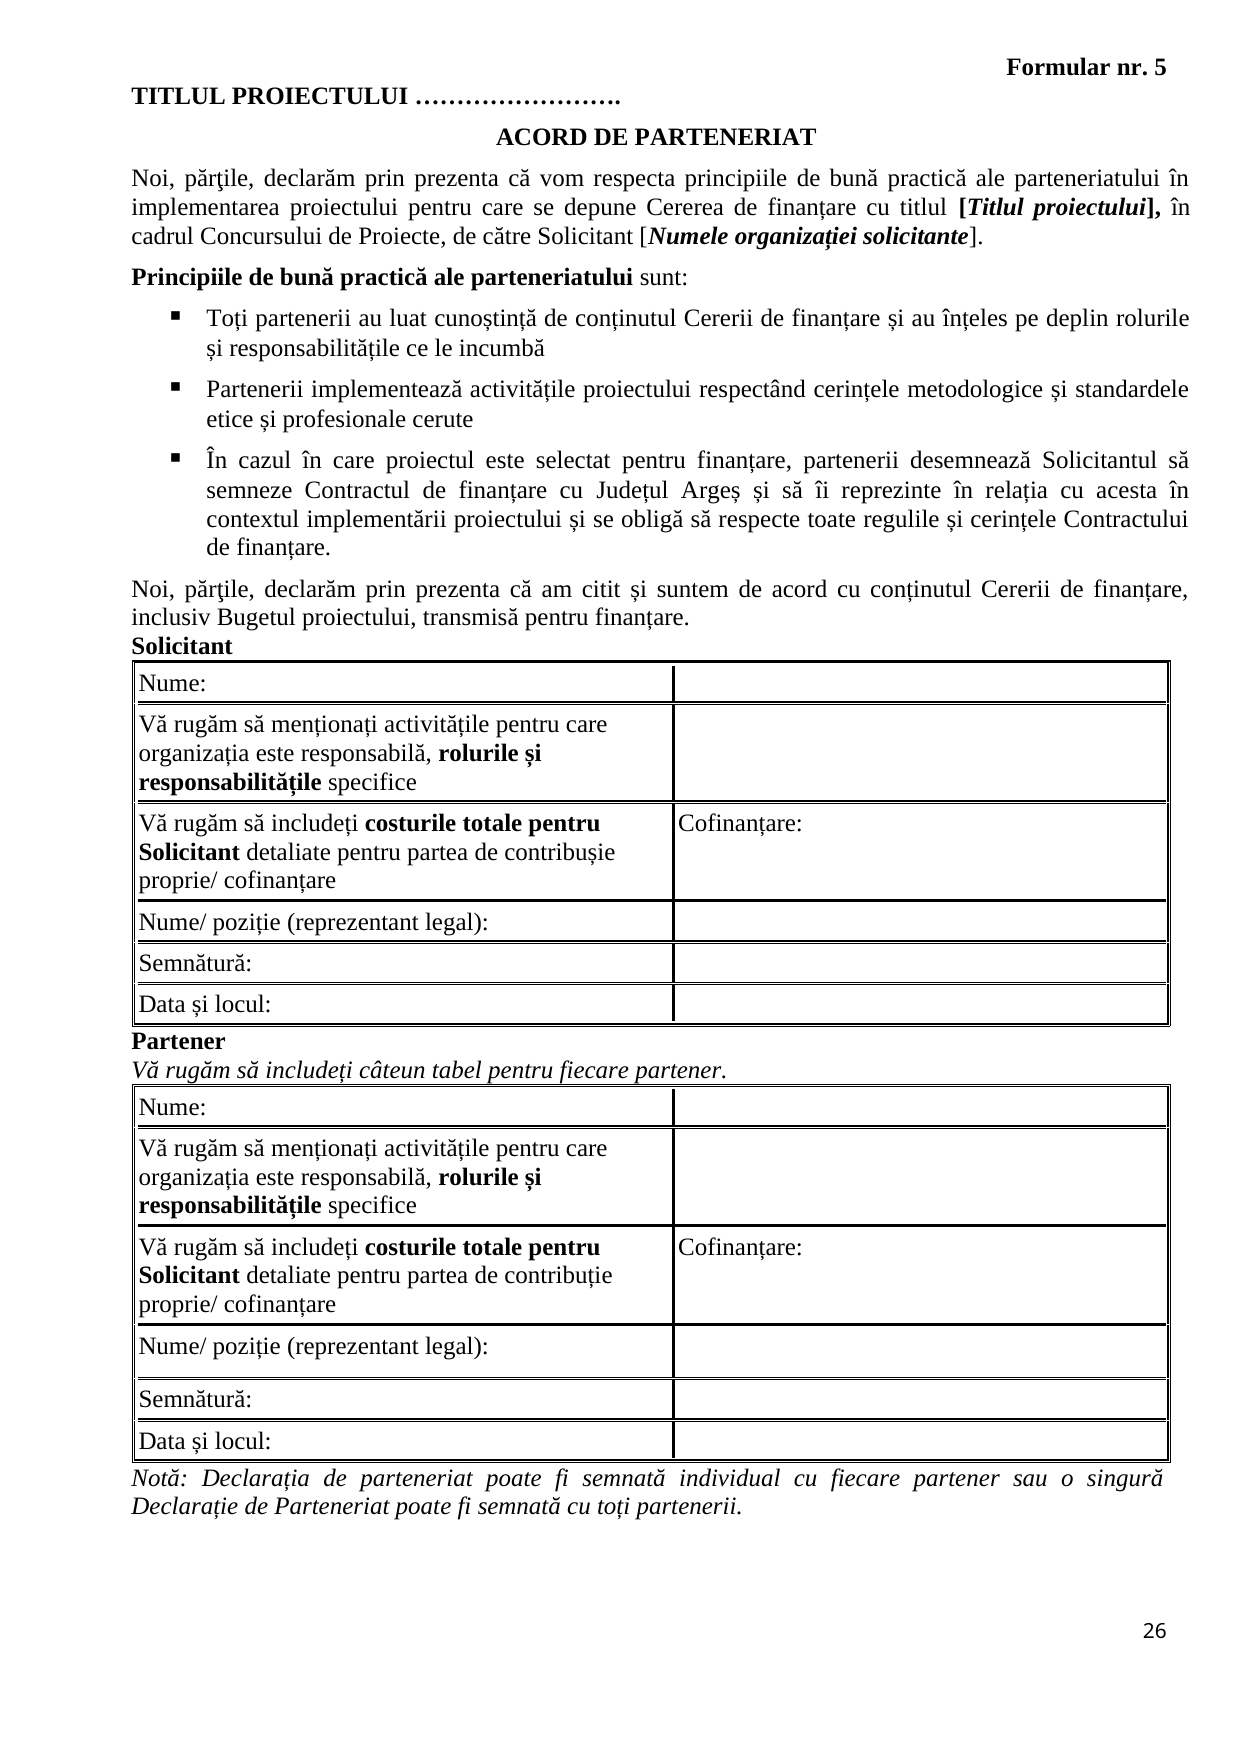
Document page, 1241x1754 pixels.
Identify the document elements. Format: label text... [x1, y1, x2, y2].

table_cell [675, 701, 1168, 800]
text Vă rugăm să includeți câteun tabel pentru fiecare partener. [131, 1055, 1166, 1084]
table_cell [675, 940, 1168, 982]
table_cell [673, 1418, 1168, 1459]
table_cell [675, 899, 1167, 940]
table_cell [673, 1377, 1169, 1418]
text Partener [131, 1027, 1166, 1055]
table_cell Data și locul: [135, 1418, 673, 1459]
list Partenerii implementează activitățile proiectului respectând cerințele metodologice și standardele etice și profesionale cerute [169, 374, 1190, 433]
text Notă: Declarația de parteneriat poate fi semnată individual cu fiecare partener sau o singură Declarație de Parteneriat poate fi semnată cu toți partenerii. [131, 1463, 1166, 1520]
text Noi, părţile, declarăm prin prezenta că am citit și suntem de acord cu conținutul Cererii de finanțare, inclusiv Bugetul proiectului, transmisă pentru finanțare. [131, 574, 1190, 631]
table_cell [675, 1323, 1169, 1377]
table_cell Nume/ poziție (reprezentant legal): [135, 899, 672, 940]
table_cell Cofinanțare: [675, 1224, 1167, 1323]
table_header [673, 1087, 1167, 1125]
table_cell Cofinanțare: [675, 800, 1168, 899]
table_cell [675, 1125, 1168, 1224]
text Formular nr. 5 [131, 52, 1166, 81]
table_cell Data și locul: [134, 982, 673, 1023]
list În cazul în care proiectul este selectat pentru finanțare, partenerii desemnează Solicitantul să semneze Contractul de finanțare cu Județul Argeș și să îi reprezinte în relația cu acesta în contextul implementării proiectului și se obligă să respecte toate regulile și cerințele Contractului de finanțare. [169, 445, 1190, 561]
list Toți partenerii au luat cunoștință de conținutul Cererii de finanțare și au înțeles pe deplin rolurile și responsabilitățile ce le incumbă [169, 303, 1190, 362]
text ACORD DE PARTENERIAT [146, 122, 1166, 151]
text TITLUL PROIECTULUI ……………………. [131, 81, 1166, 109]
table_cell Vă rugăm să menționați activitățile pentru care organizația este responsabilă, rolurile și responsabilitățile specifice [135, 701, 672, 800]
table_cell Vă rugăm să includeți costurile totale pentru Solicitant detaliate pentru partea de contribușie proprie/ cofinanțare [135, 800, 672, 899]
table_header Nume: [135, 1087, 673, 1125]
table_cell Vă rugăm să includeți costurile totale pentru Solicitant detaliate pentru partea de contribuție proprie/ cofinanțare [135, 1224, 672, 1323]
table_cell Semnătură: [135, 940, 672, 982]
table_header [673, 663, 1167, 701]
text Principiile de bună practică ale parteneriatului sunt: [131, 262, 1190, 291]
table_cell [673, 982, 1169, 1023]
text Noi, părţile, declarăm prin prezenta că vom respecta principiile de bună practică ale parteneriatului în implementarea proiectului pentru care se depune Cererea de finanțare cu titlul [Titlul proiectului], în cadrul Concursului de Proiecte, de către Solicitant [Numele organizației solicitante]. [131, 163, 1190, 249]
table_cell Vă rugăm să menționați activitățile pentru care organizația este responsabilă, rolurile și responsabilitățile specifice [135, 1125, 672, 1224]
table_cell Nume/ poziție (reprezentant legal): [134, 1323, 672, 1377]
text Solicitant [131, 631, 1166, 660]
table_header Nume: [135, 663, 673, 701]
table_cell Semnătură: [134, 1377, 673, 1418]
